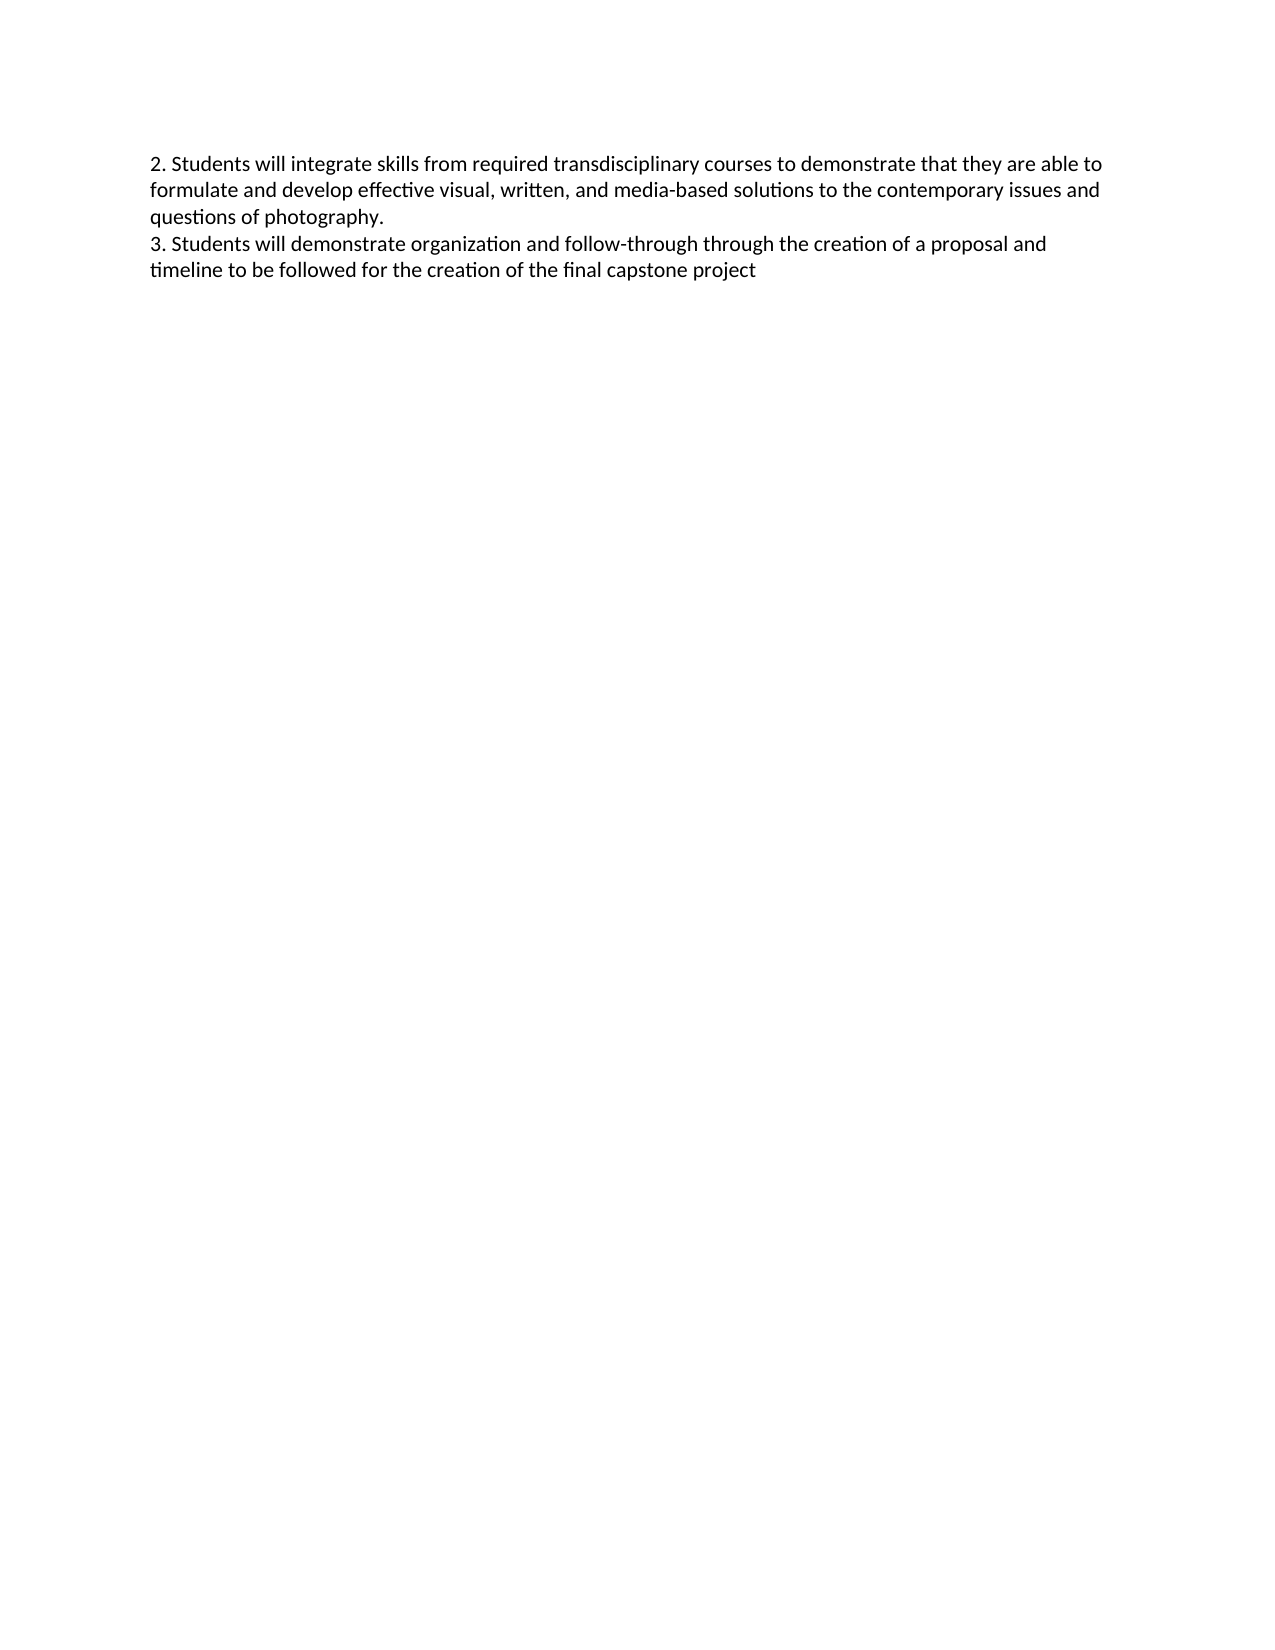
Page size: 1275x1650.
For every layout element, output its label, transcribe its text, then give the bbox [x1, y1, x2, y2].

text 2. Students will integrate skills from required transdisciplinary courses to demonstrate that they are able to formulate and develop effective visual, written, and media-based solutions to the contemporary issues and questions of photography. [150, 150, 1125, 230]
text 3. Students will demonstrate organization and follow-through through the creation of a proposal and timeline to be followed for the creation of the final capstone project [150, 230, 1125, 283]
